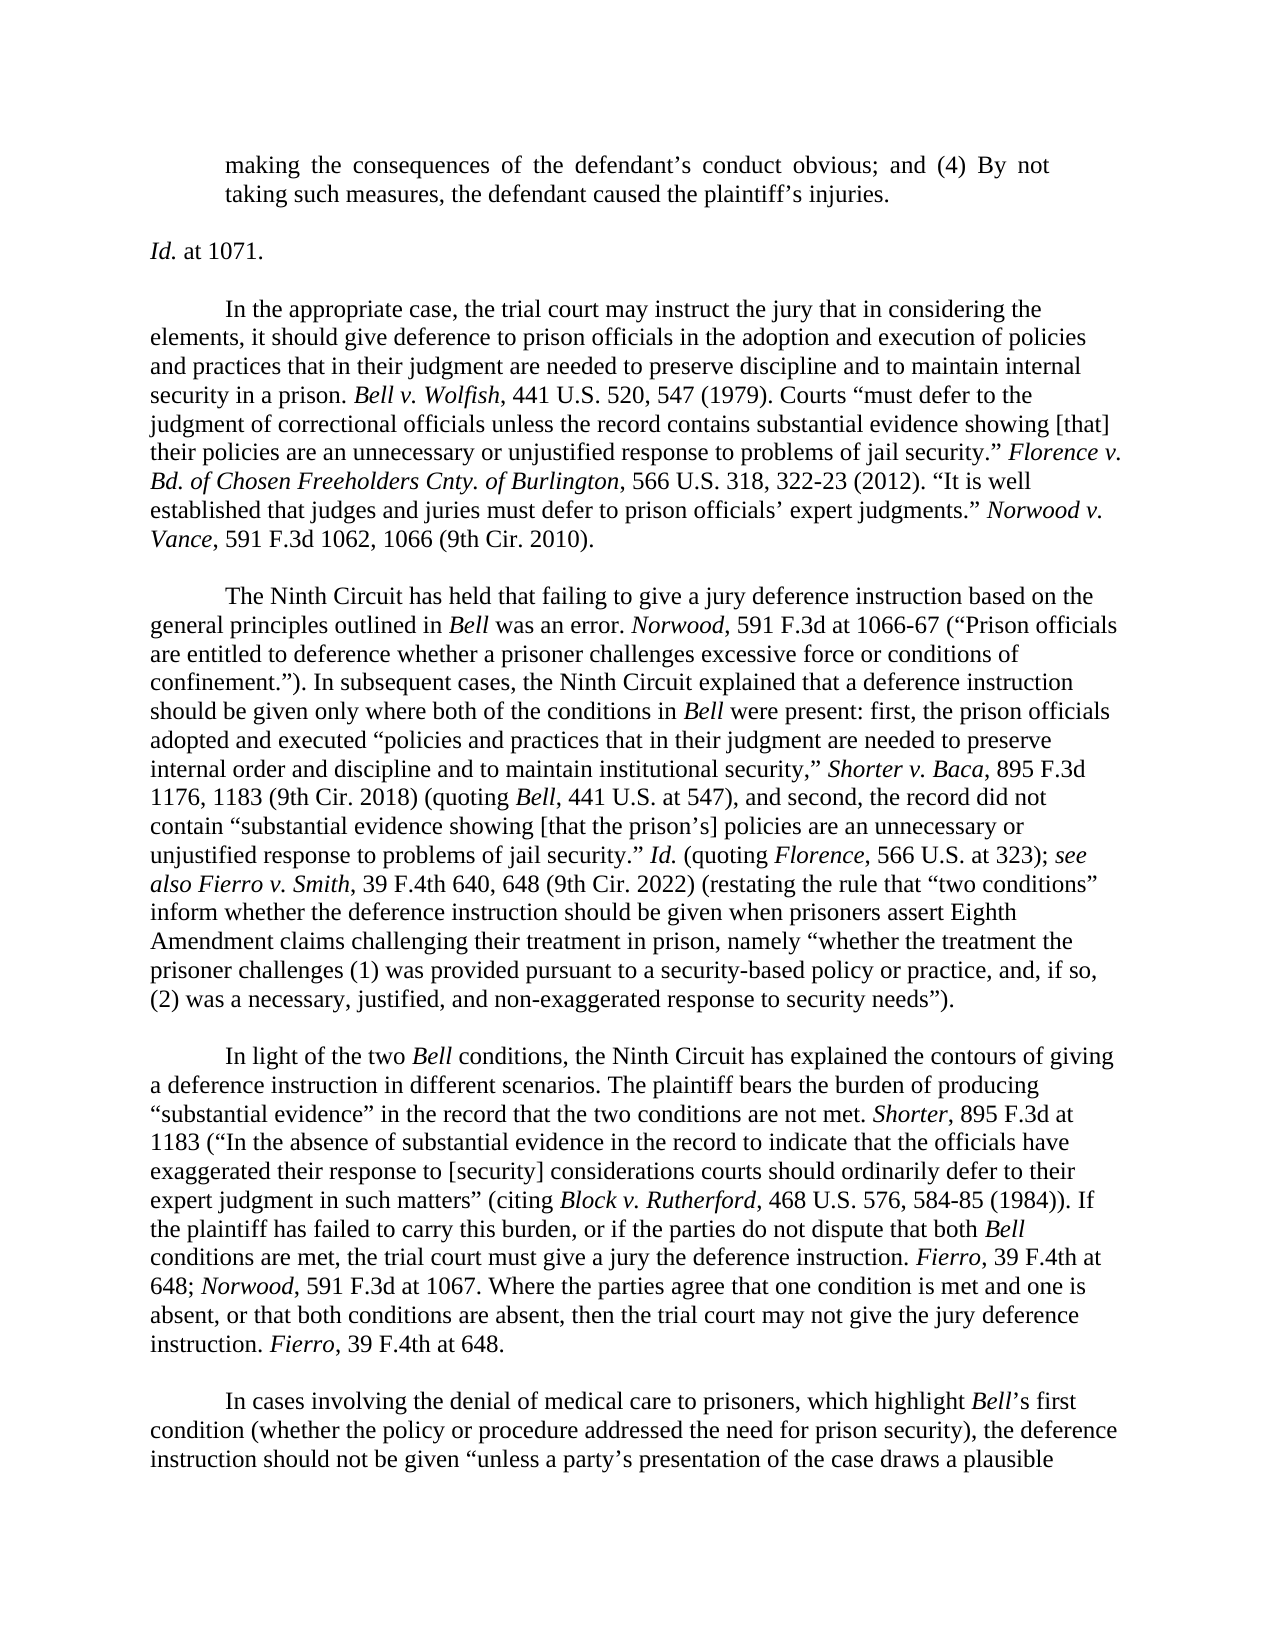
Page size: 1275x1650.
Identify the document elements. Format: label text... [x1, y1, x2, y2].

text The Ninth Circuit has held that failing to give a jury deference instruction based on the general principles outlined in Bell was an error. Norwood, 591 F.3d at 1066-67 (“Prison officials are entitled to deference whether a prisoner challenges excessive force or conditions of confinement.”). In subsequent cases, the Ninth Circuit explained that a deference instruction should be given only where both of the conditions in Bell were present: first, the prison officials adopted and executed “policies and practices that in their judgment are needed to preserve internal order and discipline and to maintain institutional security,” Shorter v. Baca, 895 F.3d 1176, 1183 (9th Cir. 2018) (quoting Bell, 441 U.S. at 547), and second, the record did not contain “substantial evidence showing [that the prison’s] policies are an unnecessary or unjustified response to problems of jail security.” Id. (quoting Florence, 566 U.S. at 323); see also Fierro v. Smith, 39 F.4th 640, 648 (9th Cir. 2022) (restating the rule that “two conditions” inform whether the deference instruction should be given when prisoners assert Eighth Amendment claims challenging their treatment in prison, namely “whether the treatment the prisoner challenges (1) was provided pursuant to a security-based policy or practice, and, if so, (2) was a necessary, justified, and non-exaggerated response to security needs”). [150, 581, 1125, 1012]
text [150, 1386, 1125, 1472]
text In the appropriate case, the trial court may instruct the jury that in considering the elements, it should give deference to prison officials in the adoption and execution of policies and practices that in their judgment are needed to preserve discipline and to maintain internal security in a prison. Bell v. Wolfish, 441 U.S. 520, 547 (1979). Courts “must defer to the judgment of correctional officials unless the record contains substantial evidence showing [that] their policies are an unnecessary or unjustified response to problems of jail security.” Florence v. Bd. of Chosen Freeholders Cnty. of Burlington, 566 U.S. 318, 322-23 (2012). “It is well established that judges and juries must defer to prison officials’ expert judgments.” Norwood v. Vance, 591 F.3d 1062, 1066 (9th Cir. 2010). [150, 294, 1125, 552]
text In light of the two Bell conditions, the Ninth Circuit has explained the contours of giving a deference instruction in different scenarios. The plaintiff bears the burden of producing “substantial evidence” in the record that the two conditions are not met. Shorter, 895 F.3d at 1183 (“In the absence of substantial evidence in the record to indicate that the officials have exaggerated their response to [security] considerations courts should ordinarily defer to their expert judgment in such matters” (citing Block v. Rutherford, 468 U.S. 576, 584-85 (1984)). If the plaintiff has failed to carry this burden, or if the parties do not dispute that both Bell conditions are met, the trial court must give a jury the deference instruction. Fierro, 39 F.4th at 648; Norwood, 591 F.3d at 1067. Where the parties agree that one condition is met and one is absent, or that both conditions are absent, then the trial court may not give the jury deference instruction. Fierro, 39 F.4th at 648. [150, 1041, 1125, 1357]
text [225, 150, 1050, 207]
text Id. at 1071. [150, 236, 1125, 265]
